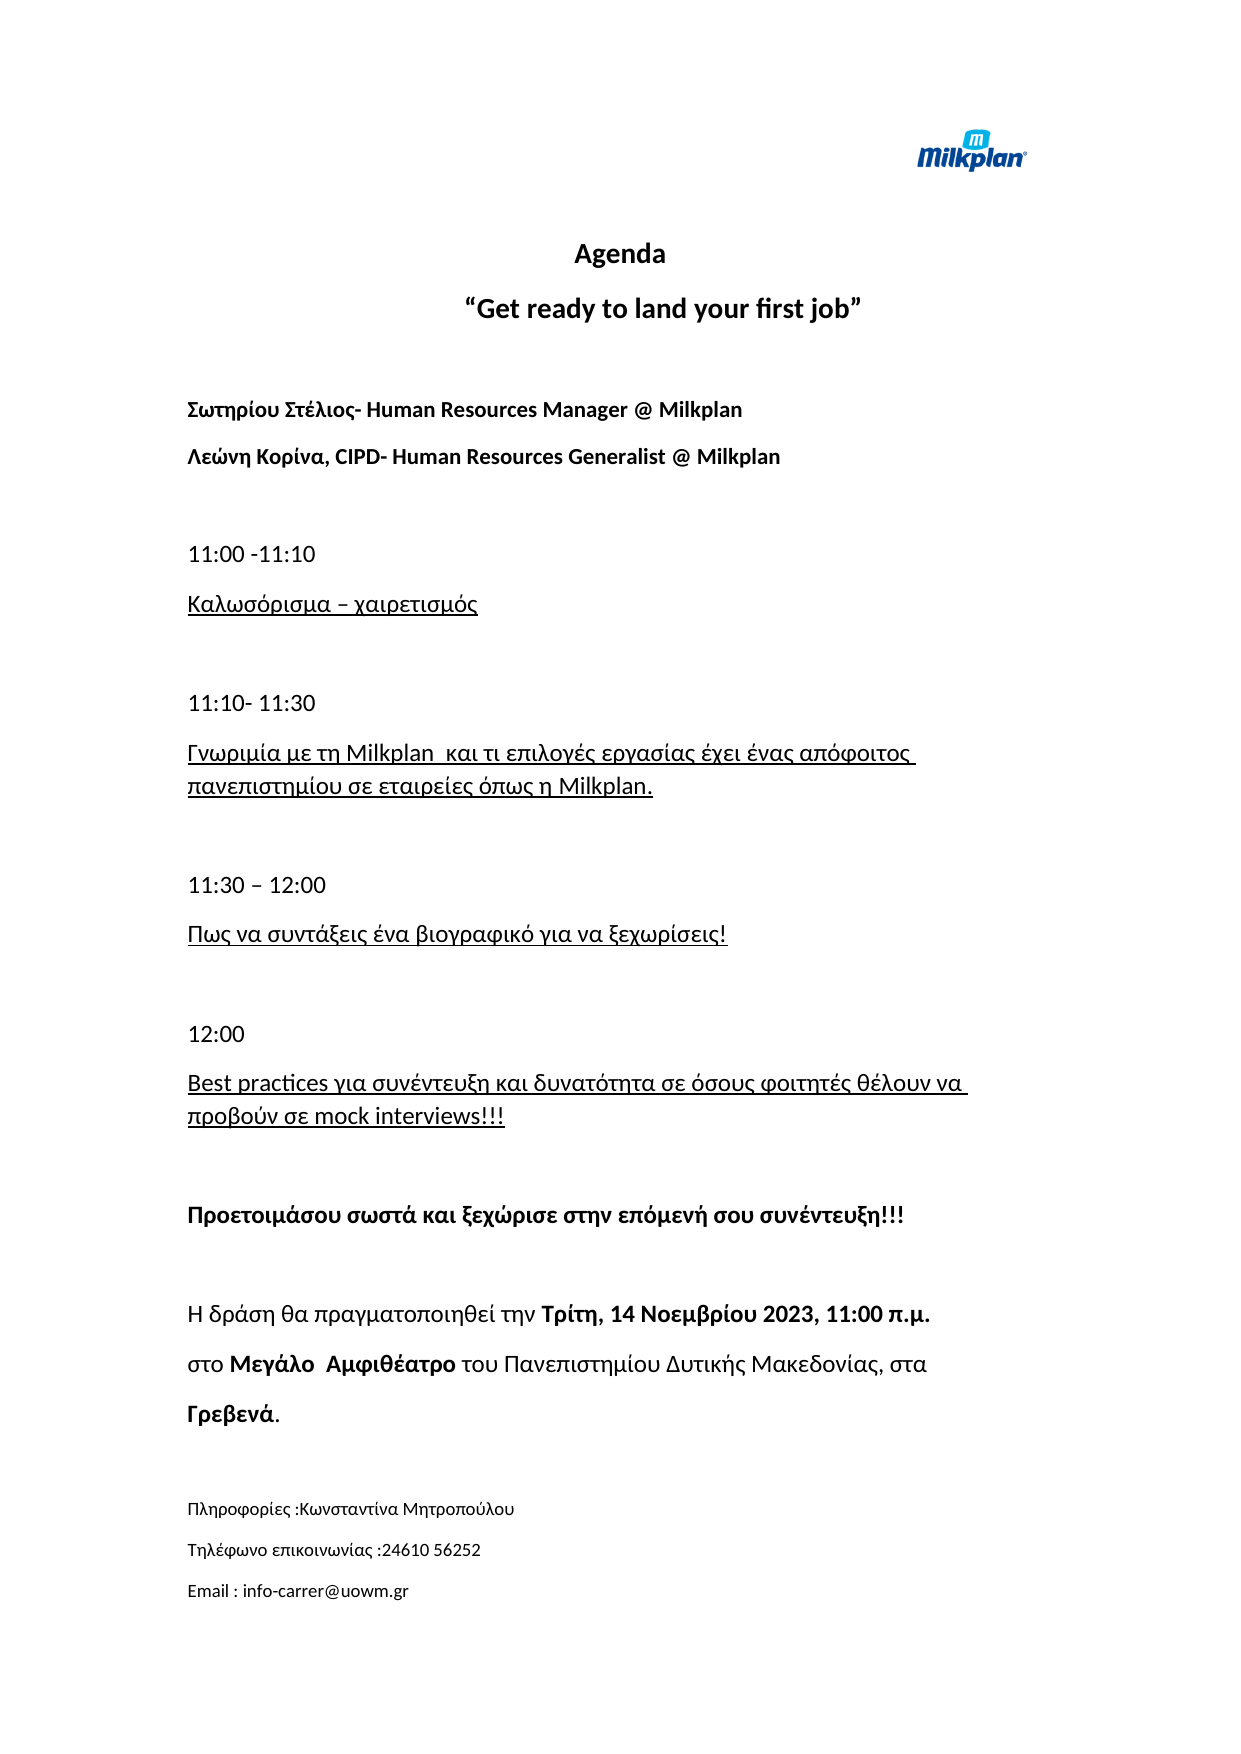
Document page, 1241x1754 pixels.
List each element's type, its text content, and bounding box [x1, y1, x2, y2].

text 11:10- 11:30 [187, 687, 1053, 718]
text Η δράση θα πραγματοποιηθεί την Τρίτη, 14 Νοεμβρίου 2023, 11:00 π.μ. [187, 1299, 1053, 1329]
text 11:00 -11:10 [187, 539, 1053, 569]
text Πως να συντάξεις ένα βιογραφικό για να ξεχωρίσεις! [187, 919, 1053, 949]
picture [891, 73, 1053, 236]
text Best practices για συνέντευξη και δυνατότητα σε όσους φοιτητές θέλουν να προβούν σε mock interviews!!! [187, 1067, 1053, 1131]
text Τηλέφωνο επικοινωνίας :24610 56252 [187, 1538, 1053, 1561]
text Γρεβενά. [187, 1398, 1053, 1428]
text Email : info-carrer@uowm.gr [187, 1580, 1053, 1603]
text 12:00 [187, 1018, 1053, 1048]
text Προετοιμάσου σωστά και ξεχώρισε στην επόμενή σου συνέντευξη!!! [187, 1199, 1053, 1230]
text στο Μεγάλο Αμφιθέατρο του Πανεπιστημίου Δυτικής Μακεδονίας, στα [187, 1348, 1053, 1379]
text Λεώνη Κορίνα, CIPD- Human Resources Generalist @ Milkplan [187, 442, 1053, 470]
text Πληροφορίες :Κωνσταντίνα Μητροπούλου [187, 1497, 1053, 1520]
text Καλωσόρισμα – χαιρετισμός [187, 588, 1053, 619]
text 11:30 – 12:00 [187, 869, 1053, 899]
text “Get ready to land your first job” [187, 291, 1053, 326]
text Agenda [187, 236, 1053, 271]
text Σωτηρίου Στέλιος- Human Resources Manager @ Milkplan [187, 395, 1053, 423]
text Γνωριμία με τη Μilkplan και τι επιλογές εργασίας έχει ένας απόφοιτος πανεπιστημίου σε εταιρείες όπως η Milkplan. [187, 737, 1053, 800]
